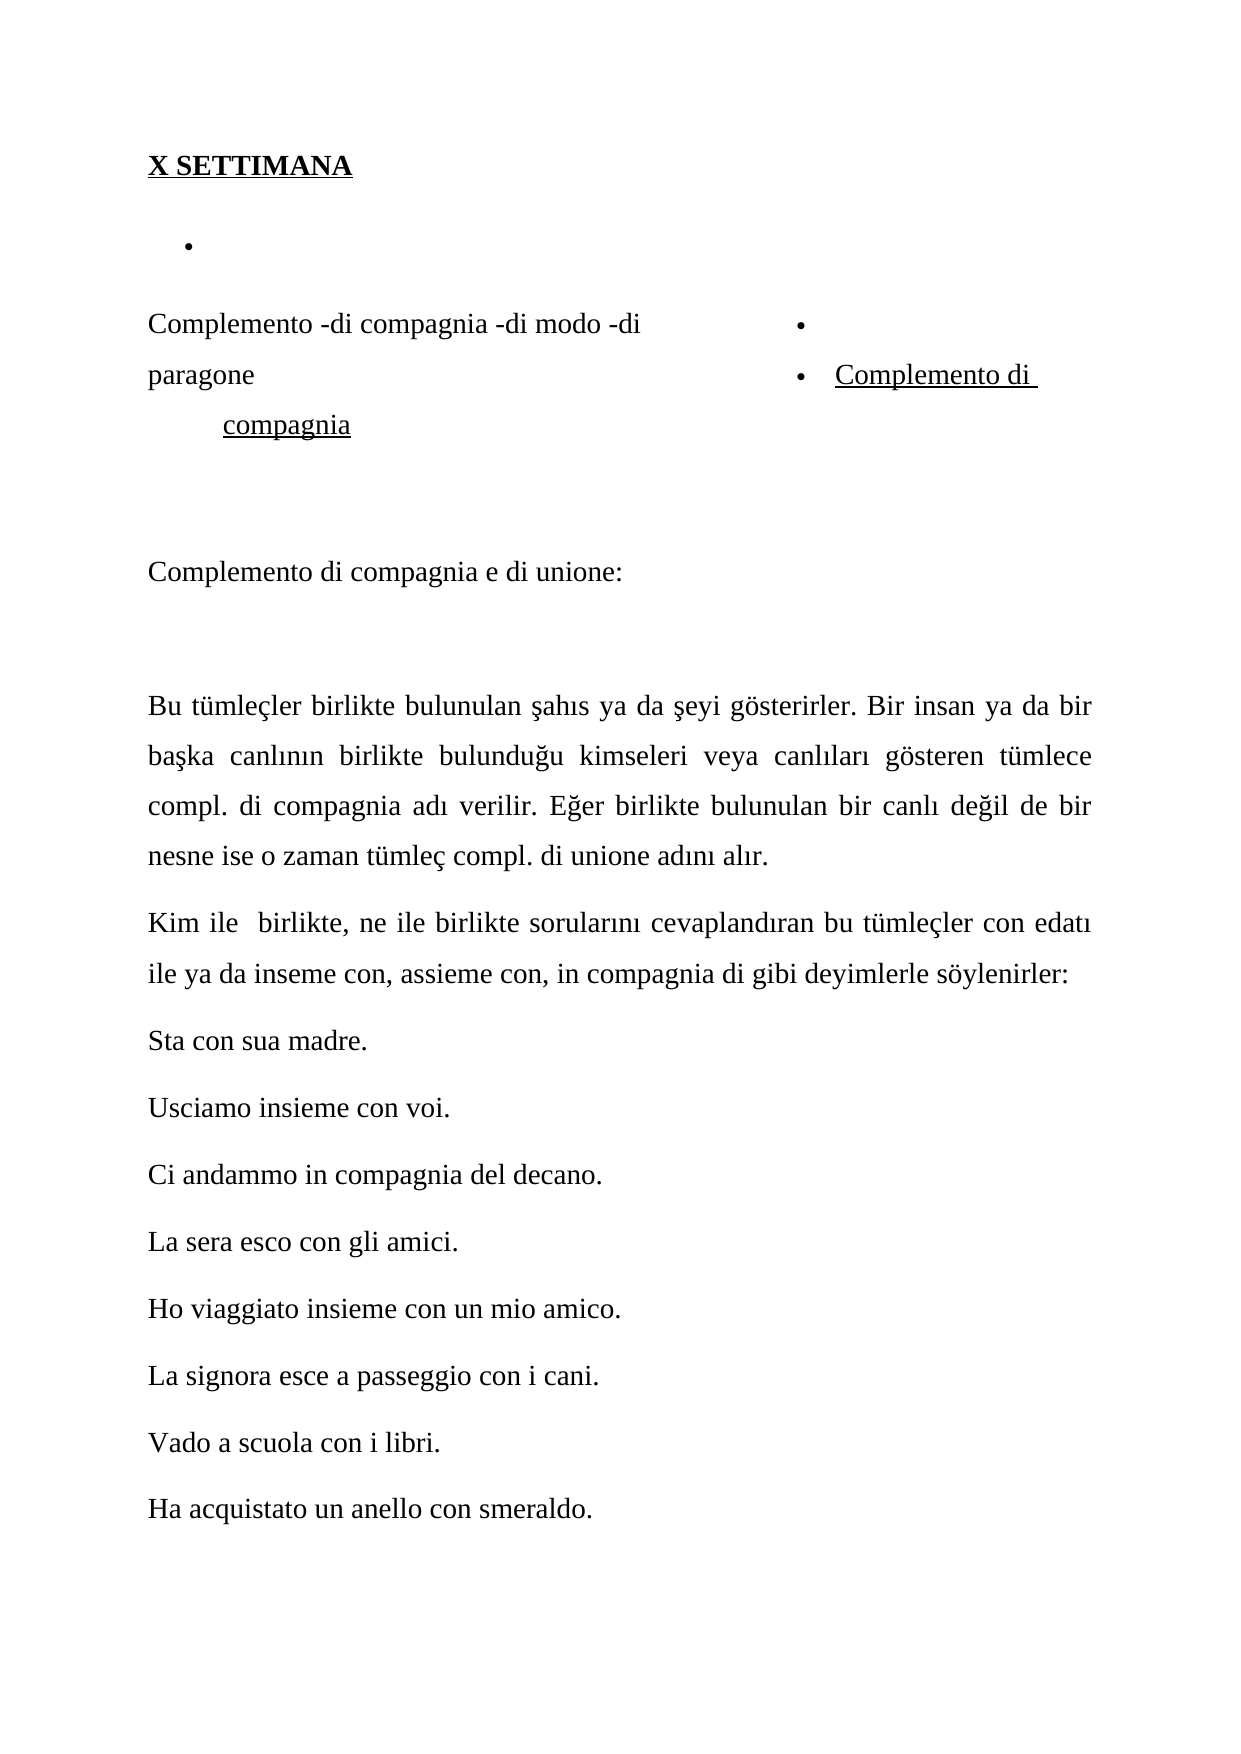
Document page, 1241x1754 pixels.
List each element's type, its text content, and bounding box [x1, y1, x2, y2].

text Kim ile birlikte, ne ile birlikte sorularını cevaplandıran bu tümleçler con edatı ile ya da inseme con, assieme con, in compagnia di gibi deyimlerle söylenirler: [148, 906, 1093, 989]
text Usciamo insieme con voi. [148, 1090, 1093, 1123]
text Bu tümleçler birlikte bulunulan şahıs ya da şeyi gösterirler. Bir insan ya da bir başka canlının birlikte bulunduğu kimseleri veya canlıları gösteren tümlece compl. di compagnia adı verilir. Eğer birlikte bulunulan bir canlı değil de bir nesne ise o zaman tümleç compl. di unione adını alır. [148, 688, 1093, 872]
list Complemento di compagnia [185, 357, 1093, 441]
text Sta con sua madre. [148, 1023, 1093, 1056]
text La signora esce a passeggio con i cani. [148, 1358, 1093, 1391]
text Ho viaggiato insieme con un mio amico. [148, 1291, 1093, 1324]
text Ci andammo in compagnia del decano. [148, 1157, 1093, 1190]
text Vado a scuola con i libri. [148, 1425, 1093, 1458]
table_header Complemento -di compagnia -di modo -di paragone [148, 307, 755, 405]
text X SETTIMANA [148, 148, 1093, 181]
text Ha acquistato un anello con smeraldo. [148, 1492, 1093, 1525]
text La sera esco con gli amici. [148, 1224, 1093, 1257]
text Complemento di compagnia e di unione: [148, 554, 1093, 587]
